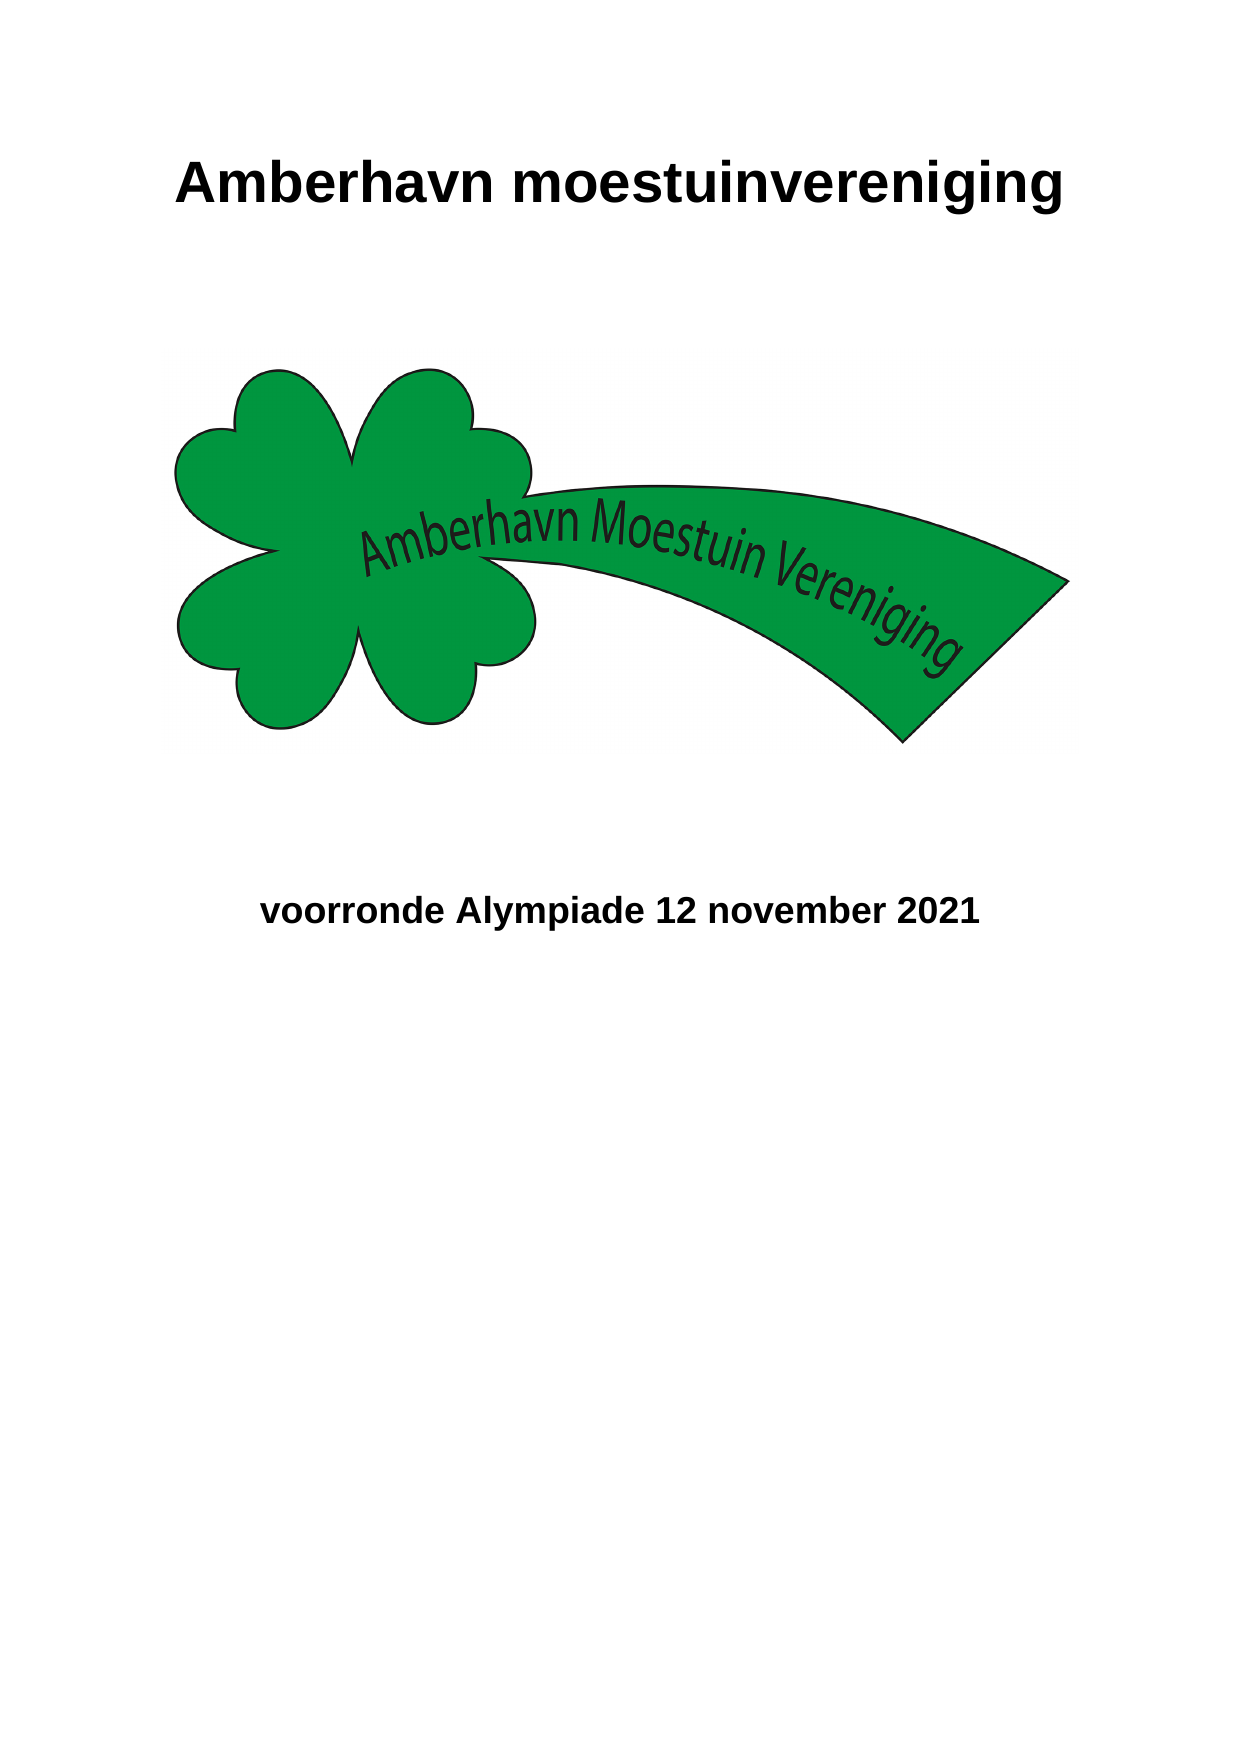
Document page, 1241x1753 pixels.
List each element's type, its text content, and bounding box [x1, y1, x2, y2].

text Amberhavn moestuinvereniging [148, 148, 1093, 215]
text voorronde Alympiade 12 november 2021 [148, 888, 1093, 931]
picture [161, 348, 1079, 754]
